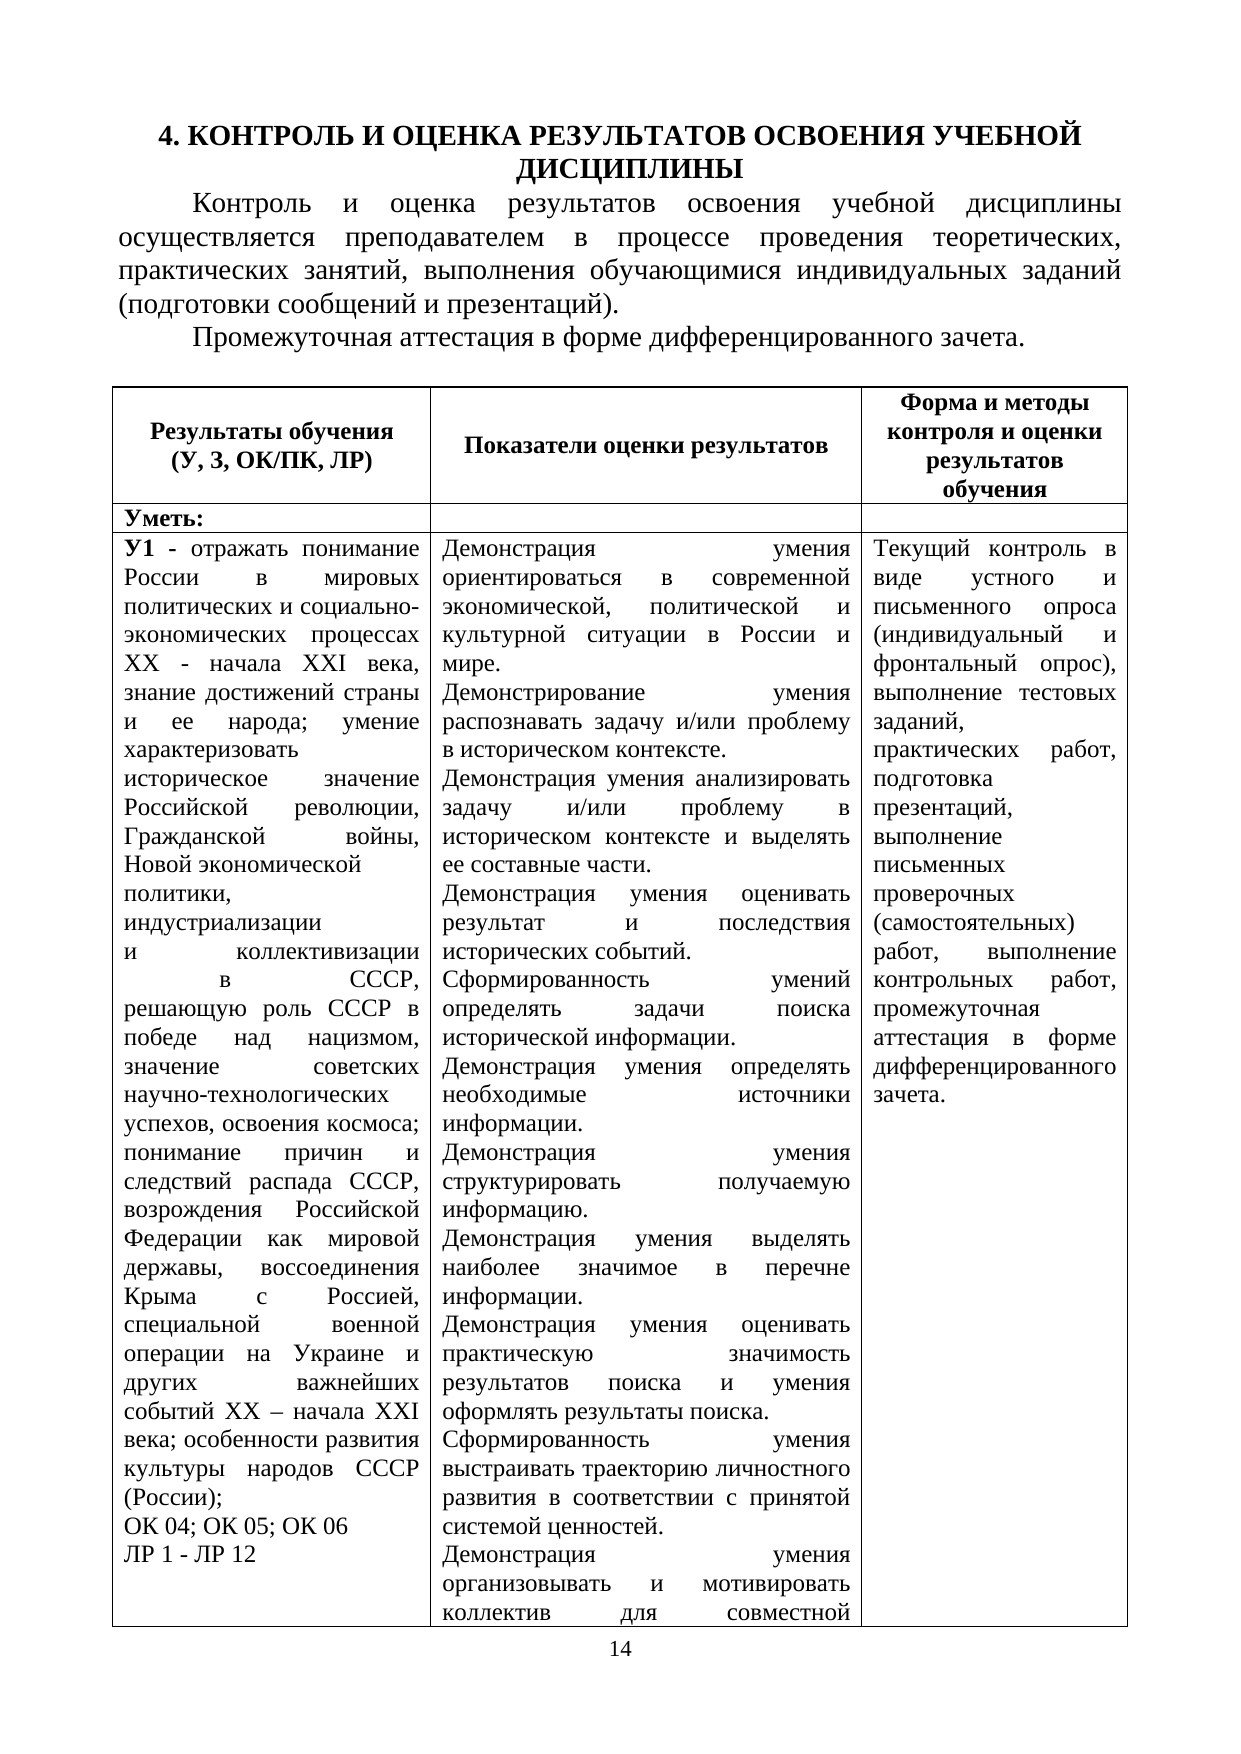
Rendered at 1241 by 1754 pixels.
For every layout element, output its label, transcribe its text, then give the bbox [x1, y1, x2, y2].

table_cell Уметь: [113, 504, 430, 532]
table_cell [431, 504, 861, 532]
table_header Результаты обучения (У, З, ОК/ПК, ЛР) [113, 388, 430, 502]
text ДИСЦИПЛИНЫ [136, 152, 1116, 185]
table_header Показатели оценки результатов [431, 388, 861, 502]
table_cell [862, 504, 1127, 532]
table_header Форма и методы контроля и оценки результатов обучения [862, 388, 1127, 502]
text 4. КОНТРОЛЬ И ОЦЕНКА РЕЗУЛЬТАТОВ ОСВОЕНИЯ УЧЕБНОЙ [118, 118, 1122, 152]
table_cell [431, 533, 861, 1626]
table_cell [862, 533, 1127, 1626]
text Контроль и оценка результатов освоения учебной дисциплины осуществляется преподавателем в процессе проведения теоретических, практических занятий, выполнения обучающимися индивидуальных заданий (подготовки сообщений и презентаций). [118, 185, 1122, 319]
text Промежуточная аттестация в форме дифференцированного зачета. [118, 319, 1122, 353]
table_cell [113, 533, 430, 1626]
